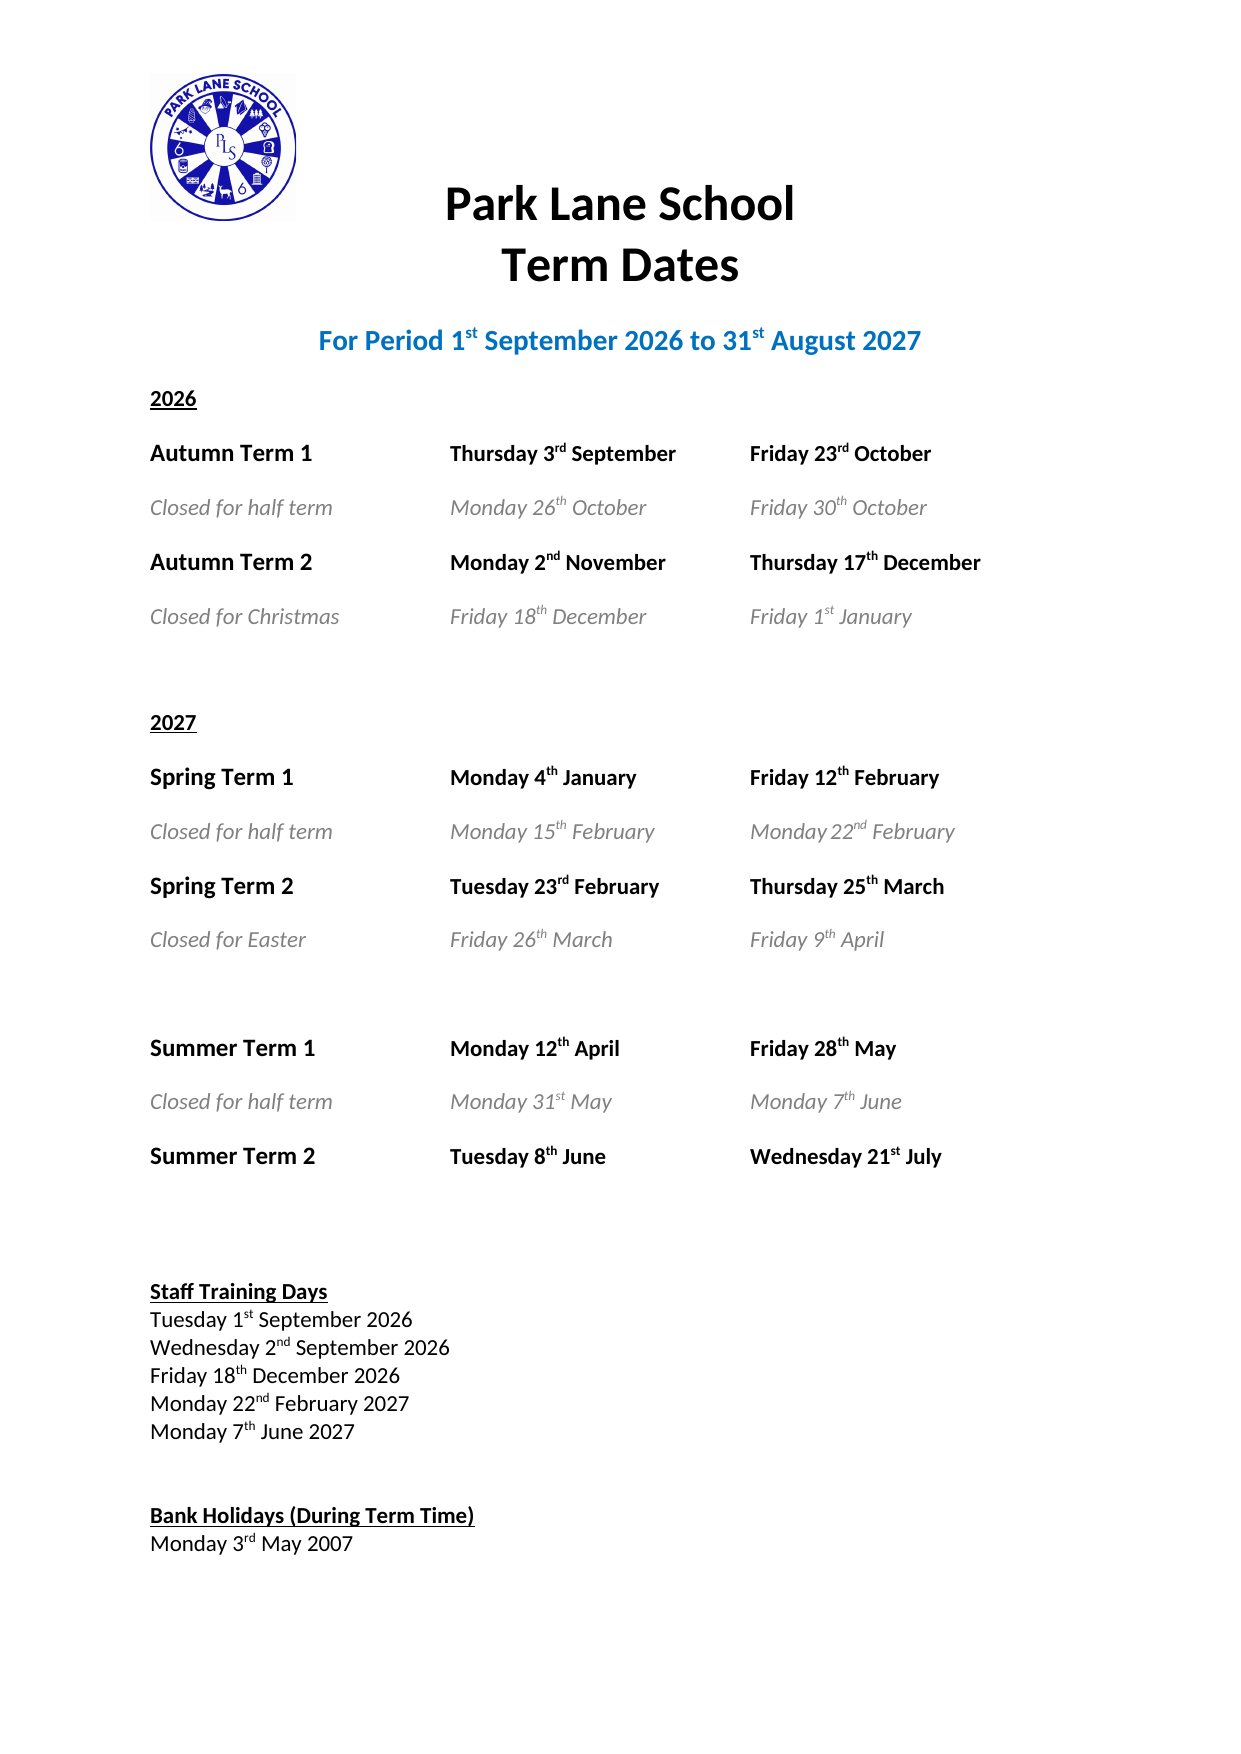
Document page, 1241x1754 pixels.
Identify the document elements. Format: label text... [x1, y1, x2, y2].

text Monday 7th June 2027 [150, 1417, 1090, 1446]
text Friday 18th December 2026 [150, 1361, 1090, 1389]
text 2027 [150, 708, 1090, 736]
text Tuesday 1st September 2026 [150, 1305, 1090, 1333]
text Monday 3rd May 2007 [150, 1529, 1090, 1558]
text Spring Term 1 Monday 4th January Friday 12th February [150, 761, 1090, 791]
text Autumn Term 1 Thursday 3rd September Friday 23rd October [150, 437, 1090, 468]
text Summer Term 1 Monday 12th April Friday 28th May [150, 1032, 1090, 1062]
text 2026 [150, 384, 1090, 412]
text Bank Holidays (During Term Time) [150, 1502, 1090, 1529]
text Spring Term 2 Tuesday 23rd February Thursday 25th March [150, 870, 1090, 900]
text Closed for half term Monday 31st May Monday 7th June [150, 1087, 1090, 1116]
text For Period 1st September 2026 to 31st August 2027 [150, 322, 1090, 358]
text Wednesday 2nd September 2026 [150, 1333, 1090, 1361]
text Closed for Easter Friday 26th March Friday 9th April [150, 926, 1090, 954]
text Monday 22nd February 2027 [150, 1389, 1090, 1417]
text Staff Training Days [150, 1277, 1090, 1305]
picture [150, 73, 297, 221]
text Autumn Term 2 Monday 2nd November Thursday 17th December [150, 546, 1090, 577]
text Closed for Christmas Friday 18th December Friday 1st January [150, 602, 1090, 630]
text Closed for half term Monday 15th February Monday 22nd February [150, 817, 1090, 845]
text Summer Term 2 Tuesday 8th June Wednesday 21st July [150, 1141, 1090, 1171]
text Closed for half term Monday 26th October Friday 30th October [150, 493, 1090, 521]
